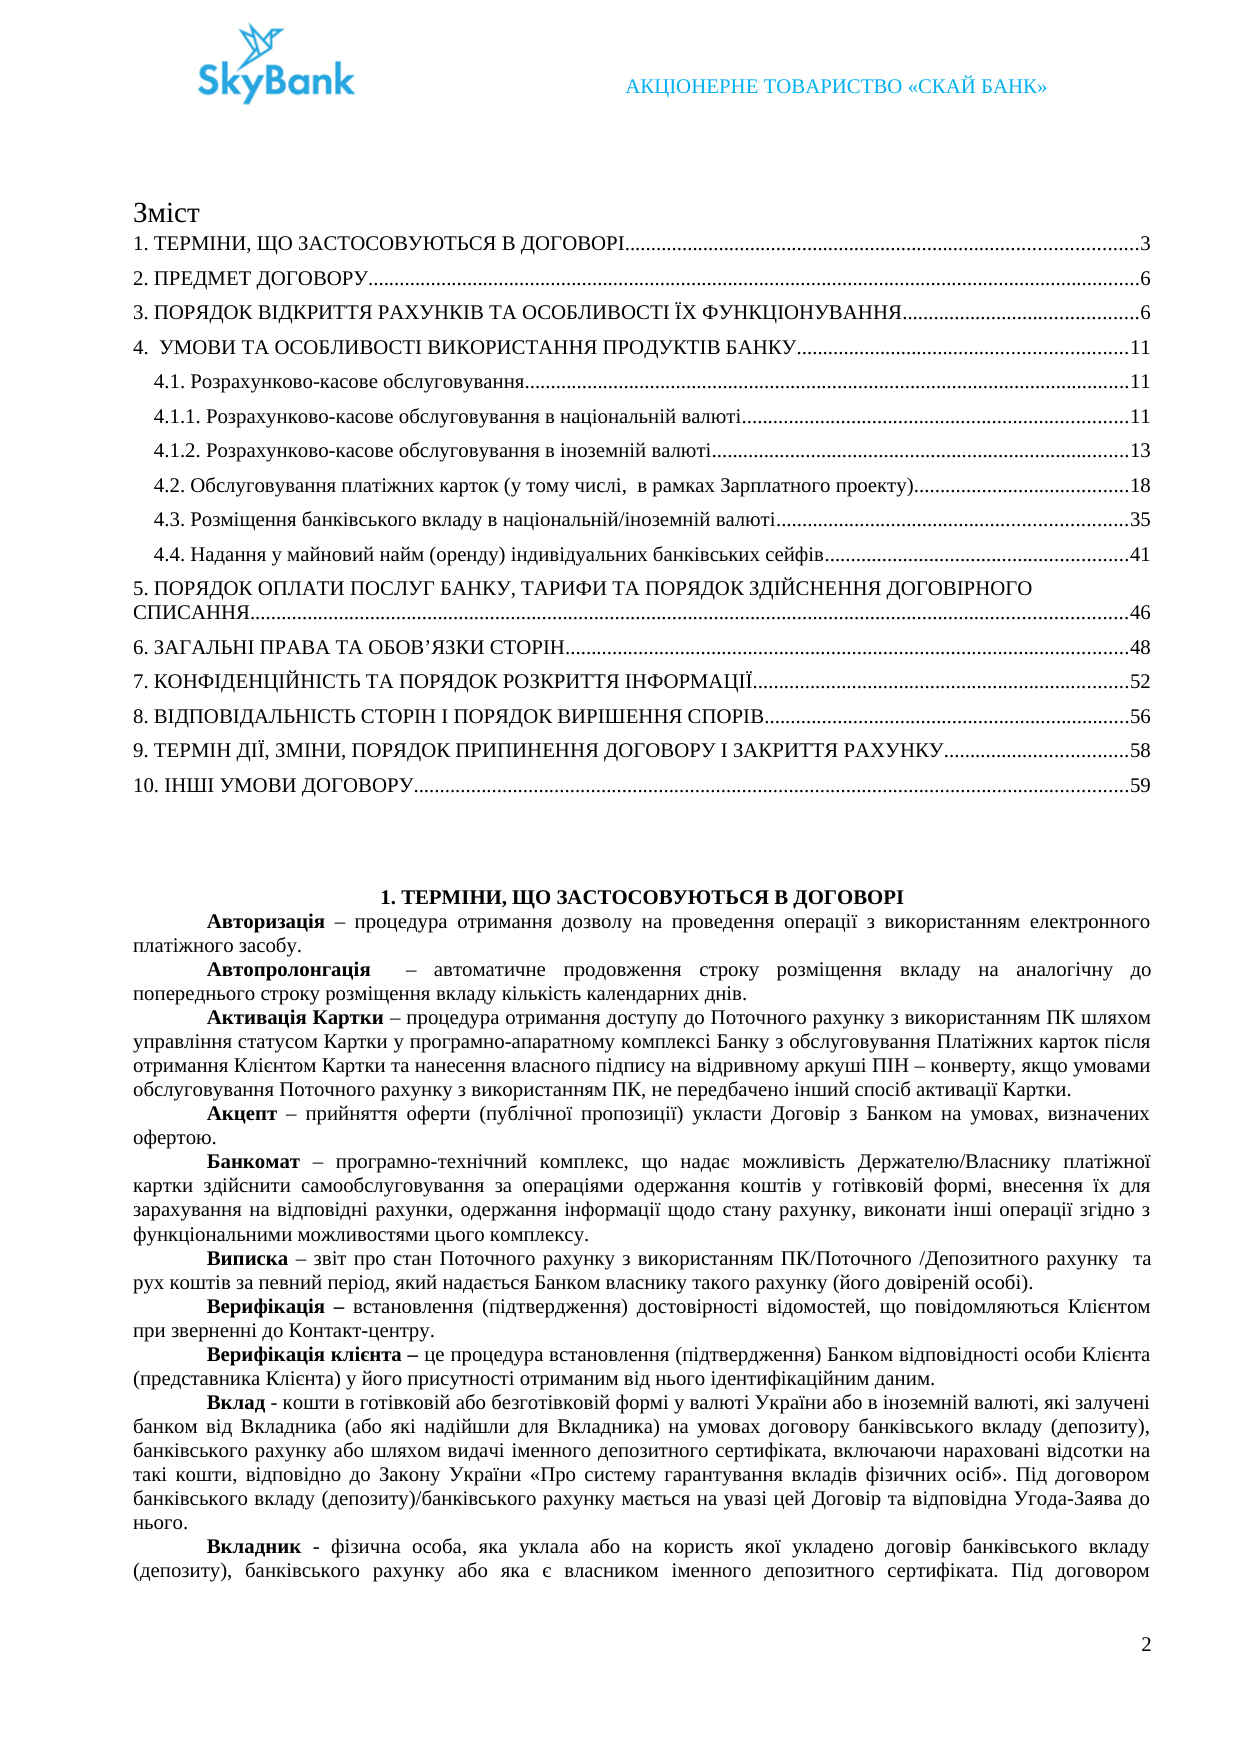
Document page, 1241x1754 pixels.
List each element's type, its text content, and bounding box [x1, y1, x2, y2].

picture [947, 82, 954, 91]
text Верифікація – встановлення (підтвердження) достовірності відомостей, що повідомляються Клієнтом при зверненні до Контакт-центру. [133, 1294, 1152, 1342]
text Вклад - кошти в готівковій або безготівковій формі у валюті України або в іноземній валюті, які залучені банком від Вкладника (або які надійшли для Вкладника) на умовах договору банківського вкладу (депозиту), банківського рахунку або шляхом видачі іменного депозитного сертифіката, включаючи нараховані відсотки на такі кошти, відповідно до Закону України «Про систему гарантування вкладів фізичних осіб». Під договором банківського вкладу (депозиту)/банківського рахунку мається на увазі цей Договір та відповідна Угода-Заява до нього. [133, 1390, 1152, 1534]
text Акцепт – прийняття оферти (публічної пропозиції) укласти Договір з Банком на умовах, визначених офертою. [133, 1101, 1152, 1149]
picture [178, 12, 385, 117]
text Активація Картки – процедура отримання доступу до Поточного рахунку з використанням ПК шляхом управління статусом Картки у програмно-апаратному комплексі Банку з обслуговування Платіжних карток після отримання Клієнтом Картки та нанесення власного підпису на відривному аркуші ПІН – конверту, якщо умовами обслуговування Поточного рахунку з використанням ПК, не передбачено інший спосіб активації Картки. [133, 1005, 1152, 1101]
text Виписка – звіт про стан Поточного рахунку з використанням ПК/Поточного /Депозитного рахунку та рух коштів за певний період, який надається Банком власнику такого рахунку (його довіреній особі). [133, 1246, 1152, 1294]
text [133, 1534, 1152, 1582]
text Автопролонгація – автоматичне продовження строку розміщення вкладу на аналогічну до попереднього строку розміщення вкладу кількість календарних днів. [133, 957, 1152, 1005]
text Авторизація – процедура отримання дозволу на проведення операції з використанням електронного платіжного засобу. [133, 909, 1152, 957]
text 1. ТЕРМІНИ, ЩО ЗАСТОСОВУЮТЬСЯ В ДОГОВОРІ [133, 884, 1152, 909]
text Верифікація клієнта – це процедура встановлення (підтвердження) Банком відповідності особи Клієнта (представника Клієнта) у його присутності отриманим від нього ідентифікаційним даним. [133, 1342, 1152, 1390]
picture [996, 82, 1001, 90]
text Банкомат – програмно-технічний комплекс, що надає можливість Держателю/Власнику платіжної картки здійснити самообслуговування за операціями одержання коштів у готівковій формі, внесення їх для зарахування на відповідні рахунки, одержання інформації щодо стану рахунку, виконати інші операції згідно з функціональними можливостями цього комплексу. [133, 1149, 1152, 1246]
picture [860, 79, 866, 91]
